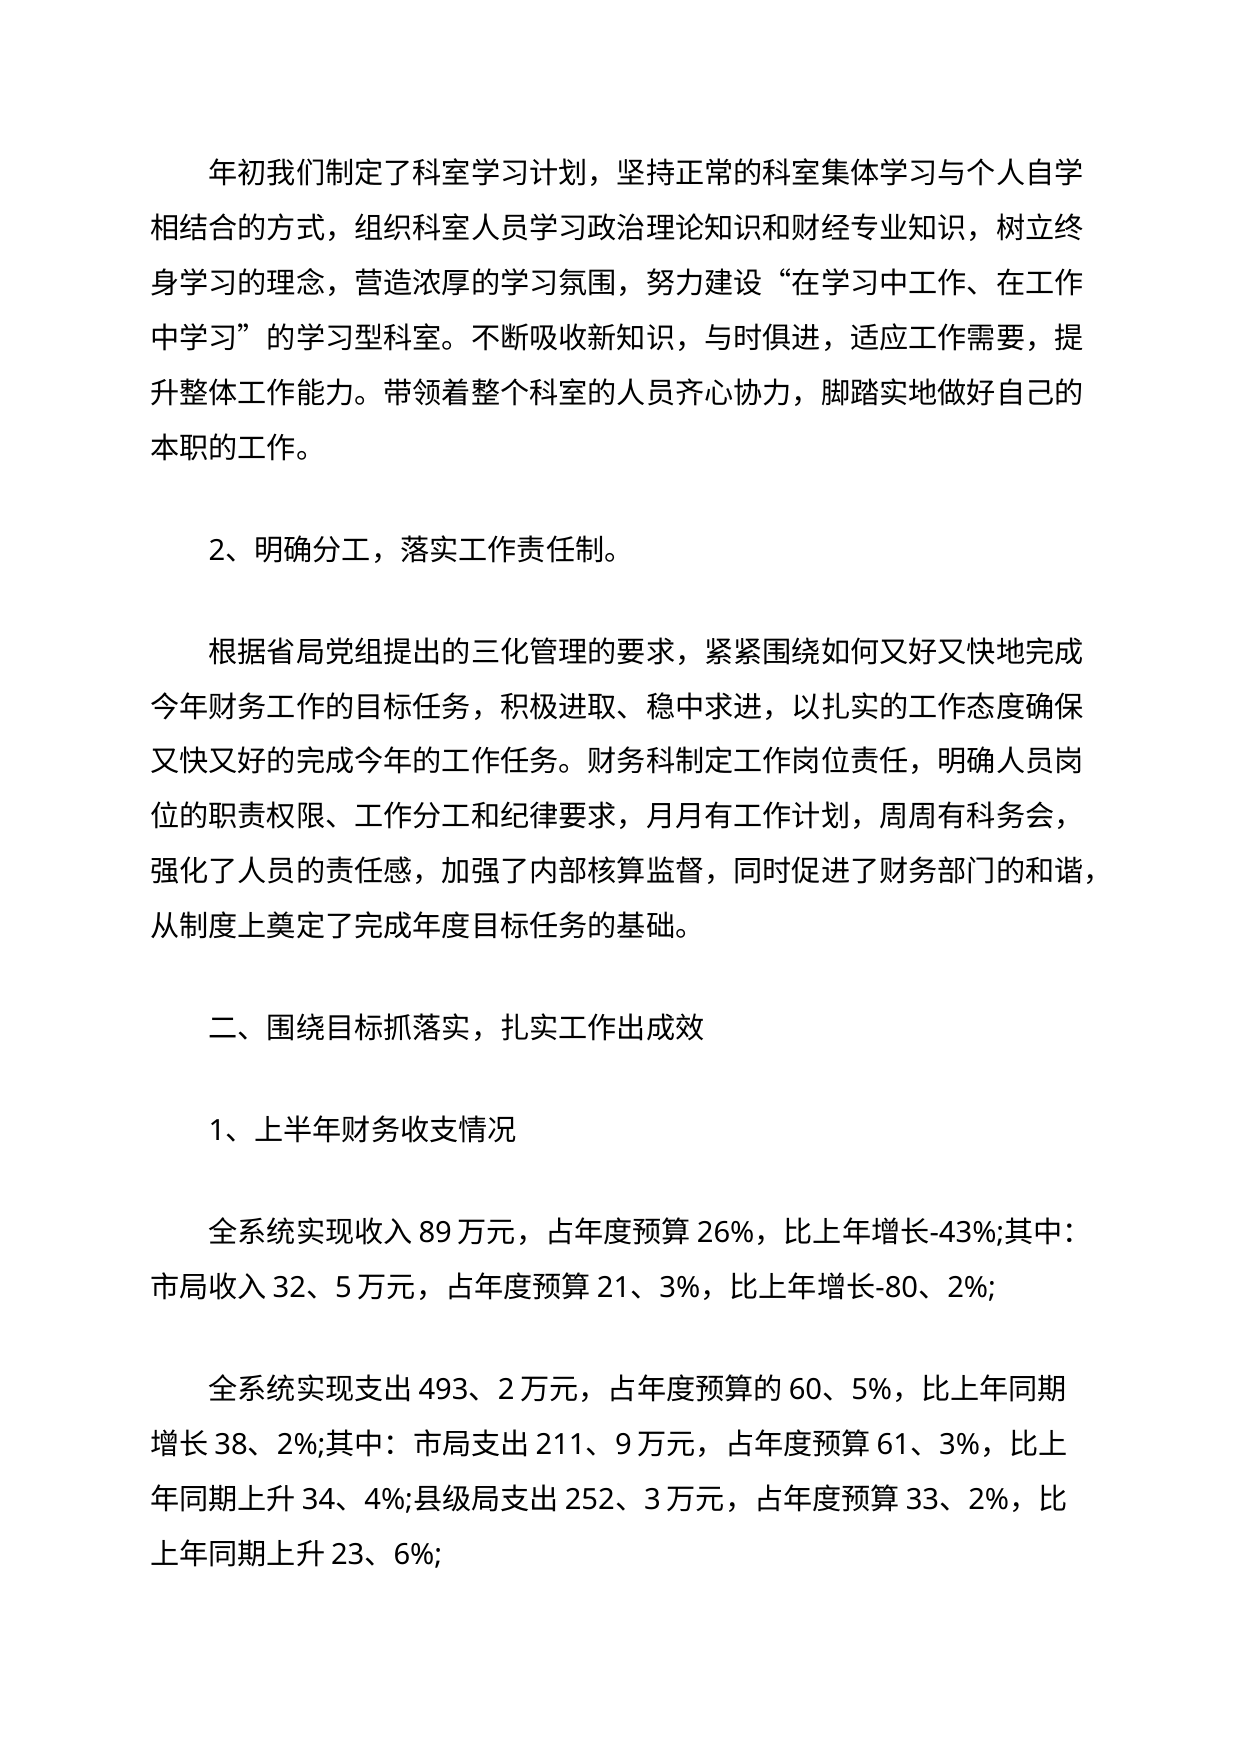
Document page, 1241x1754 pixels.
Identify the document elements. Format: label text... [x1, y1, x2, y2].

text 2、明确分工，落实工作责任制。 [150, 526, 1090, 569]
text 二、围绕目标抓落实，扎实工作出成效 [150, 1004, 1090, 1047]
text 根据省局党组提出的三化管理的要求，紧紧围绕如何又好又快地完成今年财务工作的目标任务，积极进取、稳中求进，以扎实的工作态度确保又快又好的完成今年的工作任务。财务科制定工作岗位责任，明确人员岗位的职责权限、工作分工和纪律要求，月月有工作计划，周周有科务会，强化了人员的责任感，加强了内部核算监督，同时促进了财务部门的和谐，从制度上奠定了完成年度目标任务的基础。 [150, 628, 1090, 945]
text 全系统实现收入89万元，占年度预算26%，比上年增长-43%;其中：市局收入32、5万元，占年度预算21、3%，比上年增长-80、2%; [150, 1208, 1090, 1306]
text 年初我们制定了科室学习计划，坚持正常的科室集体学习与个人自学相结合的方式，组织科室人员学习政治理论知识和财经专业知识，树立终身学习的理念，营造浓厚的学习氛围，努力建设“在学习中工作、在工作中学习”的学习型科室。不断吸收新知识，与时俱进，适应工作需要，提升整体工作能力。带领着整个科室的人员齐心协力，脚踏实地做好自己的本职的工作。 [150, 150, 1090, 467]
text 1、上半年财务收支情况 [150, 1106, 1090, 1149]
text 全系统实现支出493、2万元，占年度预算的60、5%，比上年同期增长38、2%;其中：市局支出211、9万元，占年度预算61、3%，比上年同期上升34、4%;县级局支出252、3万元，占年度预算33、2%，比上年同期上升23、6%; [150, 1365, 1090, 1573]
